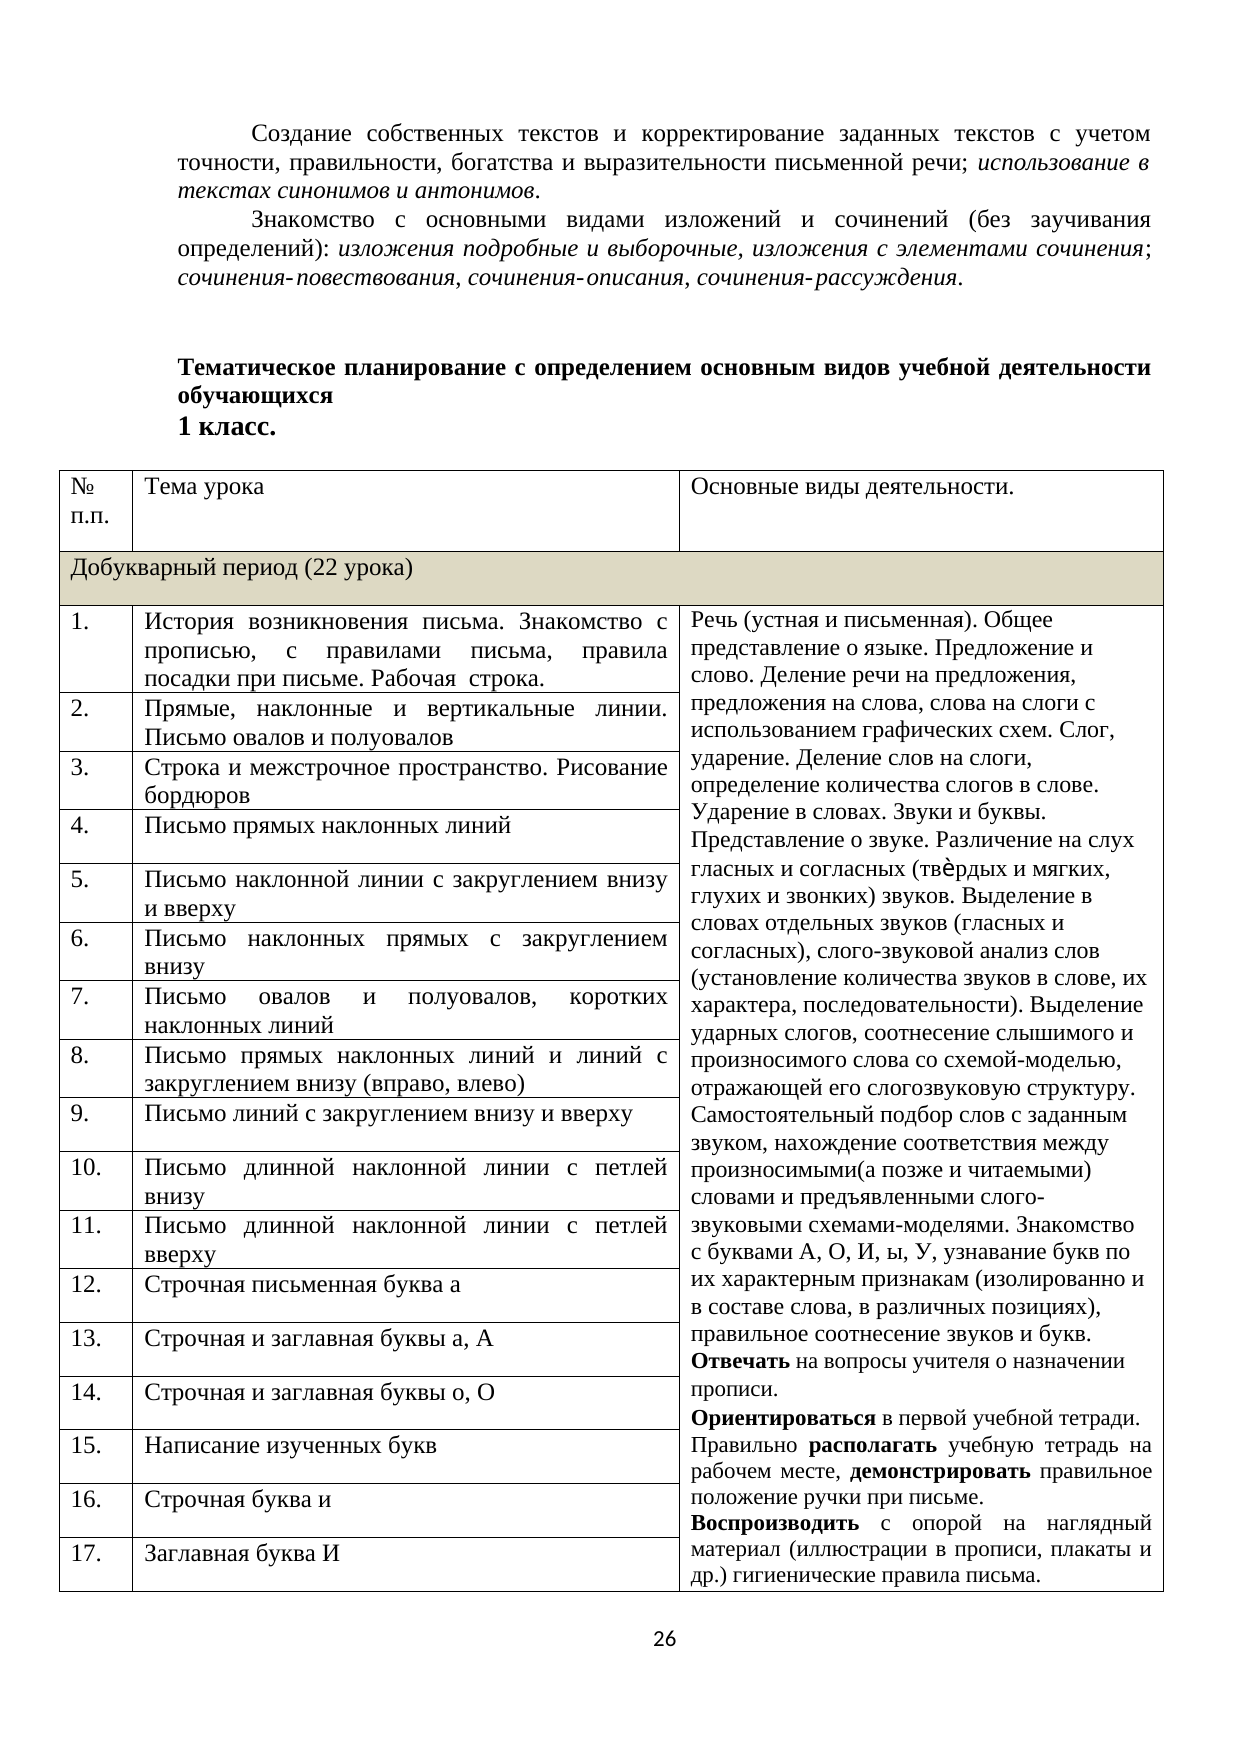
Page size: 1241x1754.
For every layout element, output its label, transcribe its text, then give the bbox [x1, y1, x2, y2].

table_cell Письмо наклонной линии с закруглением внизу и вверху [133, 864, 679, 922]
table_cell Письмо овалов и полуовалов, коротких наклонных линий [133, 981, 679, 1039]
table_cell Строчная буква и [133, 1484, 679, 1537]
table_cell 2. [60, 693, 132, 751]
table_cell 4. [60, 810, 132, 863]
table_cell Строчная и заглавная буквы о, О [133, 1377, 679, 1429]
table_cell 13. [60, 1323, 132, 1376]
table_header № п.п. [60, 471, 132, 551]
table_cell 3. [60, 752, 132, 809]
table_cell Строка и межстрочное пространство. Рисование бордюров [133, 752, 679, 809]
text Тематическое планирование с определением основным видов учебной деятельности обучающихся [177, 352, 1152, 409]
text Создание собственных текстов и корректирование заданных текстов с учетом точности, правильности, богатства и выразительности письменной речи; использование в текстах синонимов и антонимов. [177, 118, 1152, 204]
table_cell История возникновения письма. Знакомство с прописью, с правилами письма, правила посадки при письме. Рабочая строка. [133, 606, 679, 692]
table_cell 6. [60, 923, 132, 980]
table_cell Прямые, наклонные и вертикальные линии. Письмо овалов и полуовалов [133, 693, 679, 751]
table_cell 15. [60, 1430, 132, 1483]
table_cell 17. [60, 1538, 132, 1591]
table_cell 12. [60, 1269, 132, 1322]
table_cell Письмо прямых наклонных линий [133, 810, 679, 863]
table_cell Добукварный период (22 урока) [60, 552, 1163, 605]
table_cell Письмо длинной наклонной линии с петлей внизу [133, 1152, 679, 1209]
text 1 класс. [177, 409, 1152, 442]
text Знакомство с основными видами изложений и сочинений (без заучивания определений): изложения подробные и выборочные, изложения с элементами сочинения; сочинения-повествования, сочинения-описания, сочинения-рассуждения. [177, 204, 1152, 291]
table_cell 11. [60, 1211, 132, 1268]
table_cell Письмо длинной наклонной линии с петлей вверху [133, 1211, 679, 1268]
table_cell Строчная и заглавная буквы а, А [133, 1323, 679, 1376]
table_cell Строчная письменная буква а [133, 1269, 679, 1322]
table_cell 1. [60, 606, 132, 692]
table_header Основные виды деятельности. [680, 471, 1163, 551]
table_cell 14. [60, 1377, 132, 1429]
table_cell 5. [60, 864, 132, 922]
table_cell Письмо наклонных прямых с закруглением внизу [133, 923, 679, 980]
table_cell Письмо линий с закруглением внизу и вверху [133, 1098, 679, 1151]
table_cell Написание изученных букв [133, 1430, 679, 1483]
table_cell Письмо прямых наклонных линий и линий с закруглением внизу (вправо, влево) [133, 1040, 679, 1097]
table_cell 7. [60, 981, 132, 1039]
table_cell 8. [60, 1040, 132, 1097]
table_cell Речь (устная и письменная). Общее представление о языке. Предложение и слово. Деление речи на предложения, предложения на слова, слова на слоги с использованием графических схем. Слог, ударение. Деление слов на слоги, определение количества слогов в слове. Ударение в словах. Звуки и буквы. Представление о звуке. Различение на слух гласных и согласных (твѐрдых и мягких, глухих и звонких) звуков. Выделение в словах отдельных звуков (гласных и согласных), слого-звуковой анализ слов (установление количества звуков в слове, их характера, последовательности). Выделение ударных слогов, соотнесение слышимого и произносимого слова со схемой-моделью, отражающей его слогозвуковую структуру. Самостоятельный подбор слов с заданным звуком, нахождение соответствия между произносимыми(а позже и читаемыми) словами и предъявленными слого-звуковыми схемами-моделями. Знакомство с буквами А, О, И, ы, У, узнавание букв по их характерным признакам (изолированно и в составе слова, в различных позициях), правильное соотнесение звуков и букв. Отвечать на вопросы учителя о назначении прописи. Ориентироваться в первой учебной тетради. Правильно располагать учебную тетрадь на рабочем месте, демонстрировать правильное положение ручки при письме. Воспроизводить с опорой на наглядный материал (иллюстрации в прописи, плакаты и др.) гигиенические правила письма. Называть письменные принадлежности с опорой на иллюстрации прописи. Обводить предметы по контуру. Находить элементы букв в контурах предметных картинок, данных на страницах прописи. Обводить элементы букв, соблюдая указанное в прописи направление движения руки. Писать графические элементы по заданному в прописи образцу: правильно располагать на рабочей строке элементы букв, соблюдать интервал между графическими элементами. Чередовать элементы узоров, ориентируясь на образец. Принимать учебную задачу урока. Осуществлять решение учебной задачи под руководством учителя. Осваивать правила работы в группе. Воспроизводить форму изучаемой буквы и её соединения с другой буквой по алгоритму. Соблюдать соразмерность элементов буквы по высоте, ширине и углу наклона. Выполнять слого-звуковой анализ слов, данных на странице прописи, соотносить написанные слова со схемой-моделью. Правильно записывать имена собственные. Подбирать слова с заданным звуком, записывать некоторые из них. Комментировать слова и предложения. Составлять устный рассказ по опорным словам, содержащим изученные звуки. [680, 606, 1163, 1591]
table_cell 16. [60, 1484, 132, 1537]
table_cell 10. [60, 1152, 132, 1209]
table_cell Заглавная буква И [133, 1538, 679, 1591]
table_cell 9. [60, 1098, 132, 1151]
table_header Тема урока [133, 471, 679, 551]
